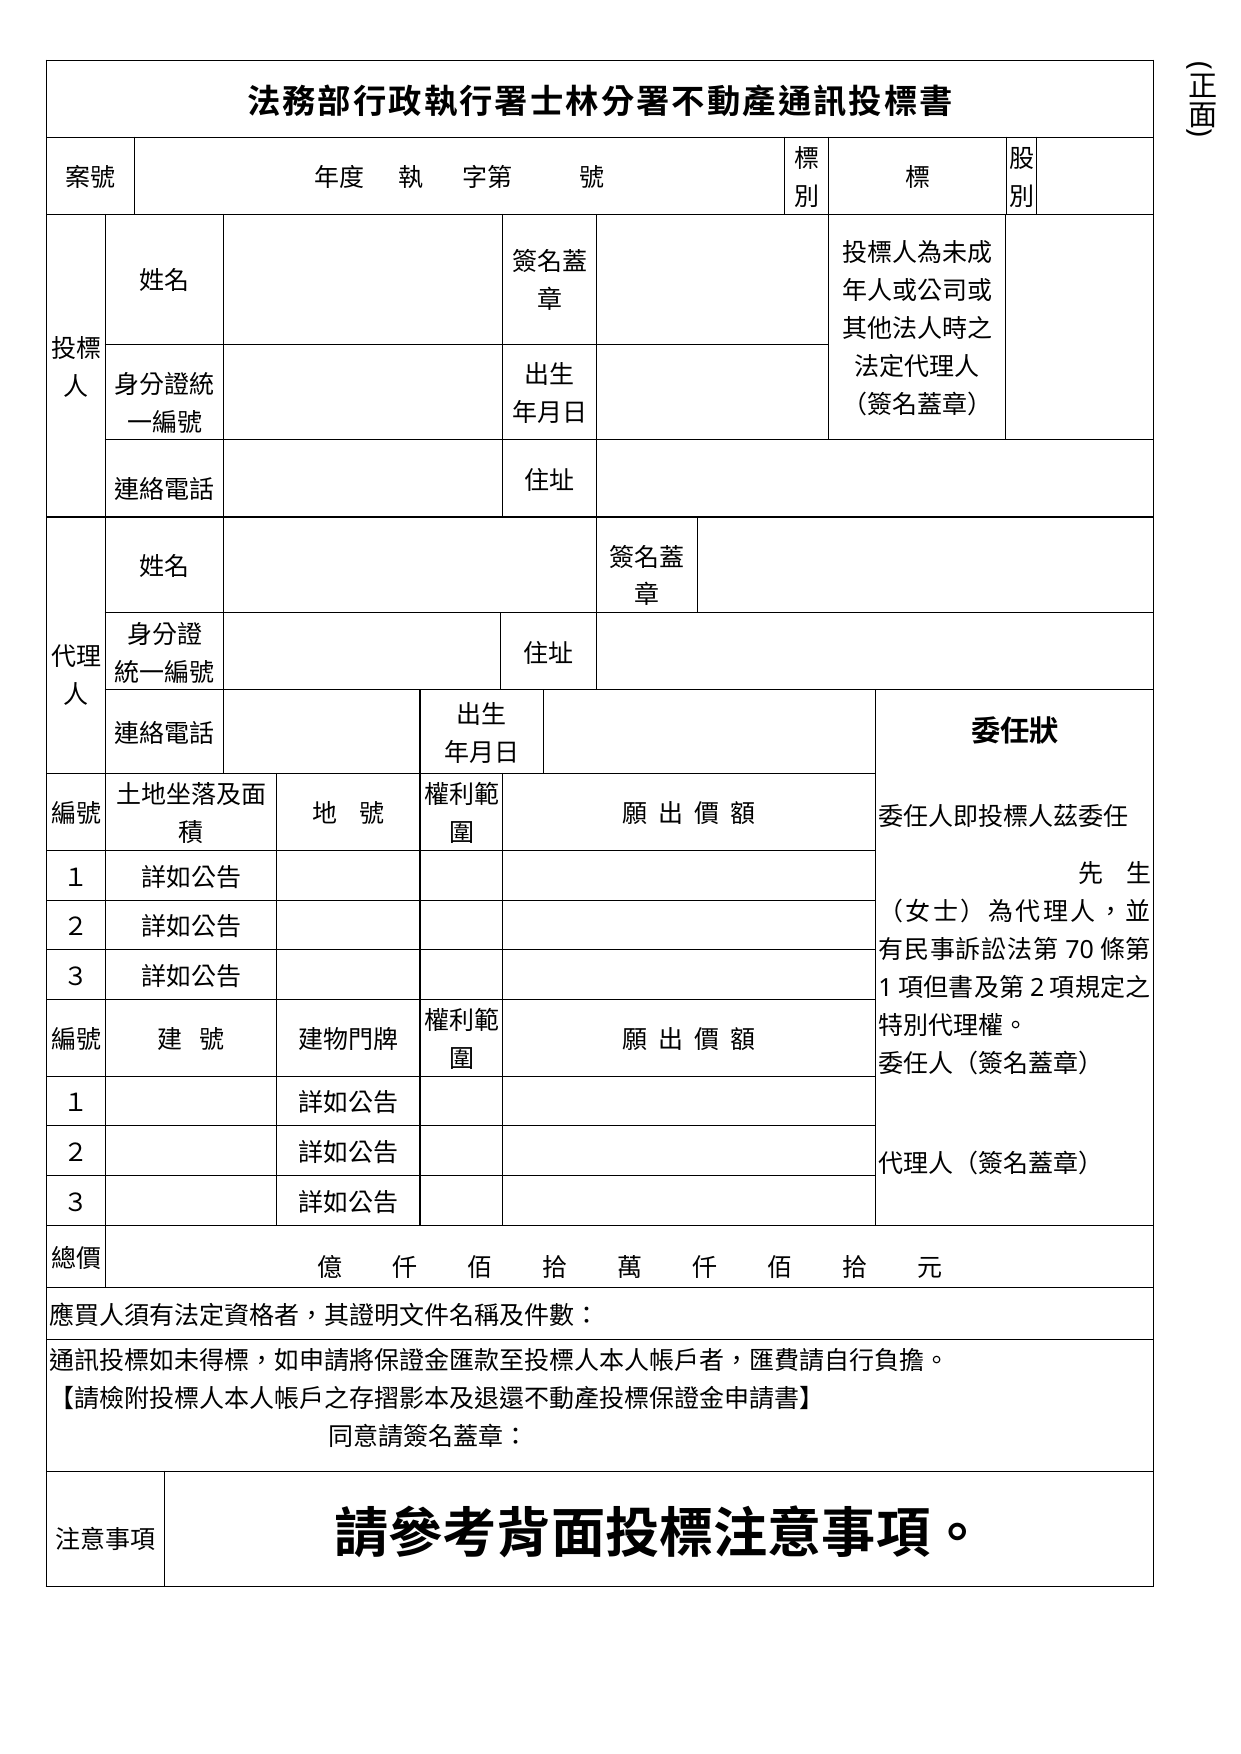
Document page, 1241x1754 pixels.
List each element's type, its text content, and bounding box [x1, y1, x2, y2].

table_cell 年度 執 字第 號 [135, 138, 784, 214]
table_cell [421, 950, 502, 999]
table_cell 編號 [47, 1000, 105, 1076]
table_cell [106, 1077, 276, 1125]
table_cell [106, 1176, 276, 1224]
table_cell [1037, 138, 1153, 214]
table_cell 權利範圍 [421, 1000, 502, 1076]
table_cell [106, 1126, 276, 1175]
table_cell 億 仟 佰 拾 萬 仟 佰 拾 元 [106, 1226, 1153, 1287]
table_cell 出生 年月日 [503, 345, 596, 439]
table_cell 詳如公告 [277, 1126, 419, 1175]
table_cell [224, 215, 502, 343]
table_cell 股別 [1007, 138, 1036, 214]
table_cell [224, 690, 419, 773]
table_cell 住址 [503, 440, 596, 516]
table_cell [421, 901, 502, 949]
table_cell 詳如公告 [277, 1176, 419, 1224]
table_cell 代理人 [47, 518, 105, 773]
table_cell [421, 1077, 502, 1125]
table_cell [277, 901, 419, 949]
table_cell [503, 901, 875, 949]
table_cell [597, 613, 1153, 689]
table_cell [224, 345, 502, 439]
table_cell 應買人須有法定資格者，其證明文件名稱及件數： [47, 1288, 1153, 1338]
table_cell [421, 1126, 502, 1175]
table_cell 詳如公告 [277, 1077, 419, 1125]
table_cell ２ [47, 1126, 105, 1175]
table_cell 姓名 [106, 215, 223, 343]
table_cell [224, 440, 502, 516]
table_cell 住址 [501, 613, 596, 689]
table_cell [421, 1176, 502, 1224]
table_cell 標別 [785, 138, 828, 214]
table_cell １ [47, 851, 105, 899]
table_cell 姓名 [106, 518, 223, 612]
table_cell [503, 1126, 875, 1175]
table_cell 連絡電話 [106, 440, 223, 516]
table_cell 通訊投標如未得標，如申請將保證金匯款至投標人本人帳戶者，匯費請自行負擔。 【請檢附投標人本人帳戶之存摺影本及退還不動產投標保證金申請書】 同意請簽名蓋章： [47, 1340, 1153, 1471]
table_cell [503, 1176, 875, 1224]
table_cell [503, 1077, 875, 1125]
table_cell 連絡電話 [106, 690, 223, 773]
table_cell [698, 518, 1153, 612]
table_cell [421, 851, 502, 899]
table_cell 出生 年月日 [421, 690, 543, 773]
table_cell 總價 [47, 1226, 105, 1287]
table_cell ２ [47, 901, 105, 949]
table_cell 詳如公告 [106, 901, 276, 949]
table_cell 投標人為未成年人或公司或其他法人時之法定代理人 （簽名蓋章） [829, 215, 1005, 439]
table_cell [503, 851, 875, 899]
table_cell [597, 345, 828, 439]
table_cell [597, 440, 1153, 516]
table_cell 簽名蓋章 [597, 518, 697, 612]
table_cell 地 號 [277, 774, 419, 850]
table_cell 建 號 [106, 1000, 276, 1076]
table_cell 願 出 價 額 [503, 1000, 875, 1076]
table_cell [1006, 215, 1153, 439]
table_cell 標 [829, 138, 1006, 214]
table_cell 注意事項 [47, 1472, 164, 1586]
table_cell [544, 690, 875, 773]
table_cell [224, 518, 596, 612]
table_cell 願 出 價 額 [503, 774, 875, 850]
table_cell １ [47, 1077, 105, 1125]
table_cell ３ [47, 950, 105, 999]
table_cell 詳如公告 [106, 851, 276, 899]
table_cell 請參考背面投標注意事項。 [165, 1472, 1153, 1586]
table_cell ３ [47, 1176, 105, 1224]
table_cell [503, 950, 875, 999]
table_cell [224, 613, 500, 689]
table_cell 建物門牌 [277, 1000, 419, 1076]
table_header 法務部行政執行署士林分署不動產通訊投標書 [47, 61, 1153, 137]
table_cell 投標人 [47, 215, 105, 516]
table_cell 委任狀 委任人即投標人茲委任 先生（女士）為代理人，並有民事訴訟法第70條第1項但書及第2項規定之特別代理權。 委任人（簽名蓋章） 代理人（簽名蓋章） [876, 690, 1153, 1224]
table_cell 案號 [47, 138, 134, 214]
table_cell 編號 [47, 774, 105, 850]
table_cell 身分證統一編號 [106, 345, 223, 439]
table_cell 詳如公告 [106, 950, 276, 999]
table_cell 權利範圍 [421, 774, 502, 850]
table_cell [277, 950, 419, 999]
table_cell 簽名蓋章 [503, 215, 596, 343]
table_cell 土地坐落及面積 [106, 774, 276, 850]
table_cell [597, 215, 828, 343]
table_cell 身分證 統一編號 [106, 613, 223, 689]
table_cell [277, 851, 419, 899]
